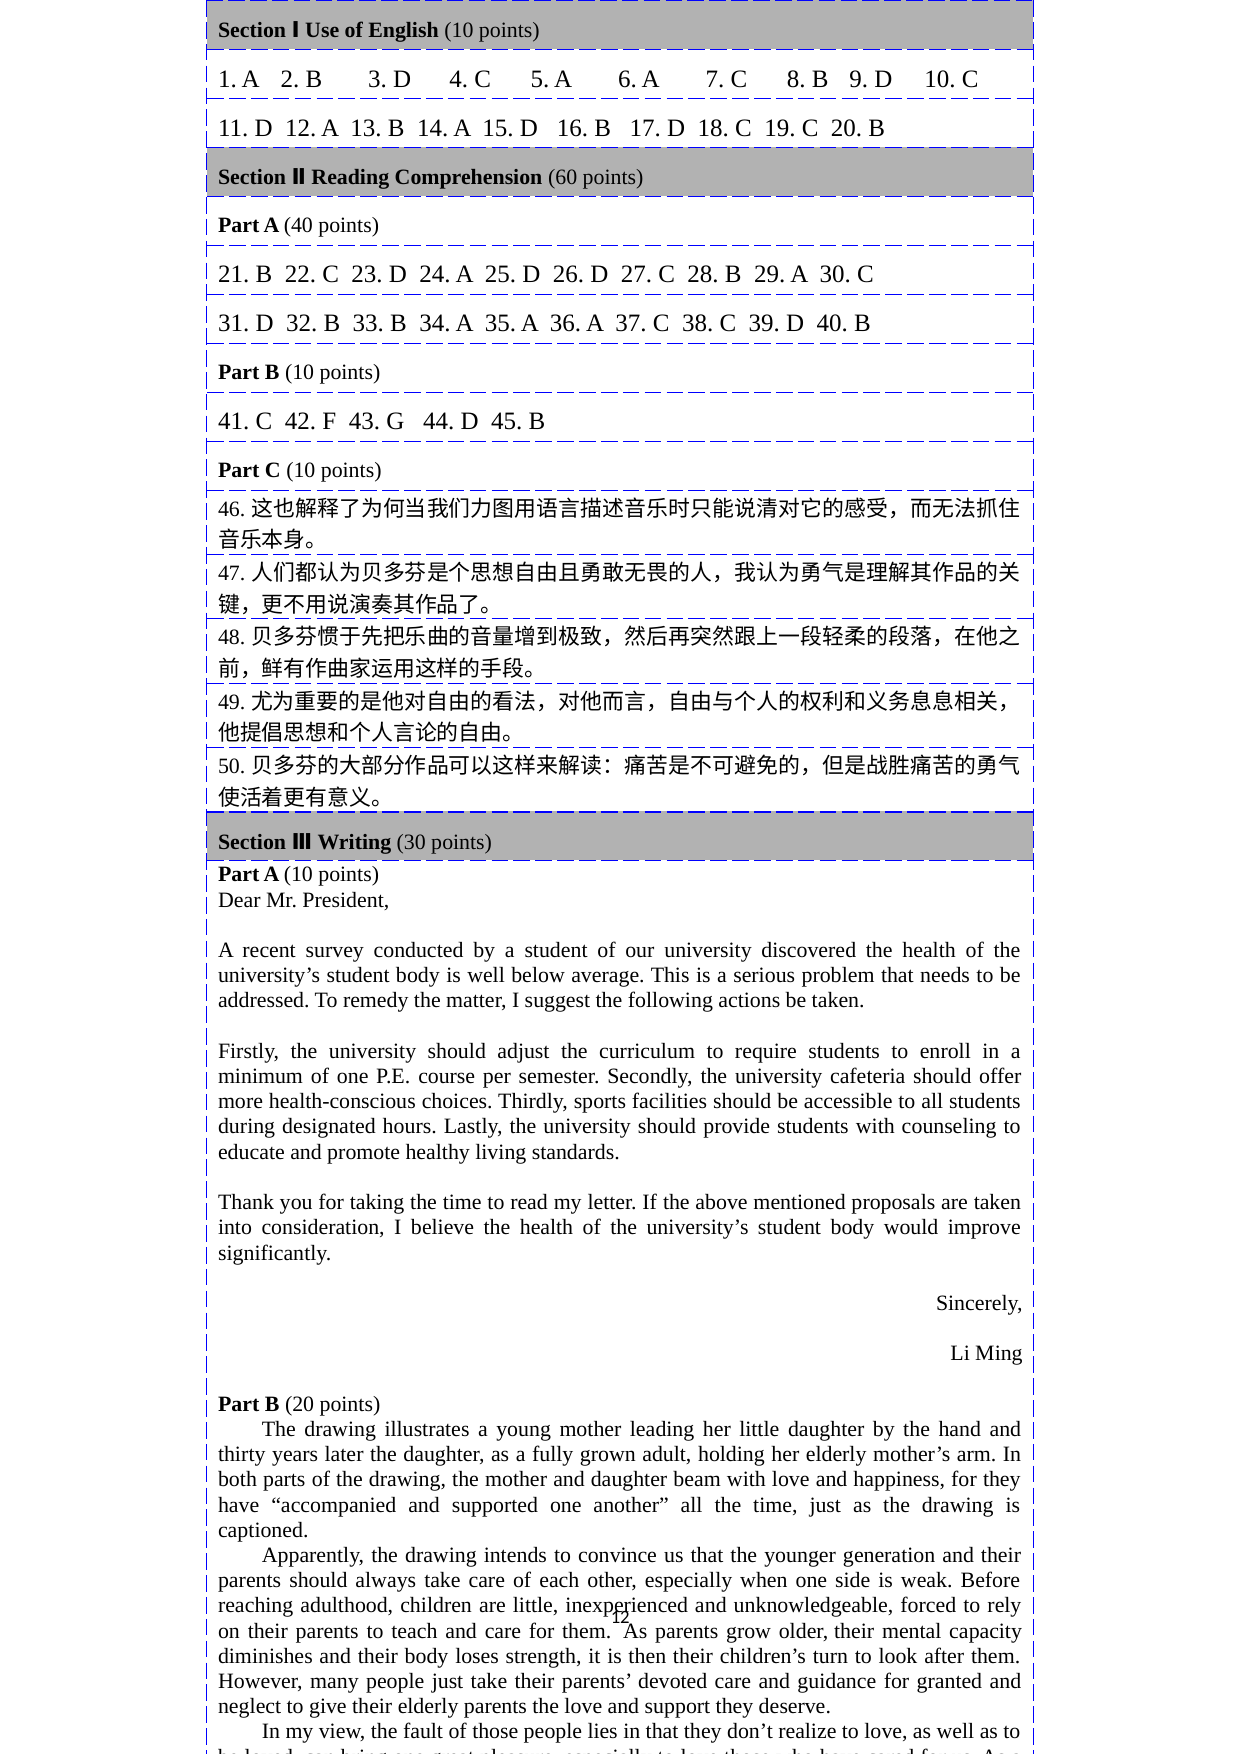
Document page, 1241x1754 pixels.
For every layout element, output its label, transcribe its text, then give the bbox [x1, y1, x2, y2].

table_cell 31. D 32. B 33. B 34. A 35. A 36. A 37. C 38. C 39. D 40. B [207, 294, 1033, 343]
table_cell Part C (10 points) [207, 441, 1033, 489]
table_cell 49. 尤为重要的是他对自由的看法，对他而言，自由与个人的权利和义务息息相关，他提倡思想和个人言论的自由。 [207, 683, 1033, 747]
table_cell Section Ⅱ Reading Comprehension (60 points) [207, 147, 1033, 196]
table_cell Part A (10 points) Dear Mr. President, A recent survey conducted by a student of our university discovered the health of the university’s student body is well below average. This is a serious problem that needs to be addressed. To remedy the matter, I suggest the following actions be taken. Firstly, the university should adjust the curriculum to require students to enroll in a minimum of one P.E. course per semester. Secondly, the university cafeteria should offer more health-conscious choices. Thirdly, sports facilities should be accessible to all students during designated hours. Lastly, the university should provide students with counseling to educate and promote healthy living standards. Thank you for taking the time to read my letter. If the above mentioned proposals are taken into consideration, I believe the health of the university’s student body would improve significantly. Sincerely, Li Ming Part B (20 points) The drawing illustrates a young mother leading her little daughter by the hand and thirty years later the daughter, as a fully grown adult, holding her elderly mother’s arm. In both parts of the drawing, the mother and daughter beam with love and happiness, for they have “accompanied and supported one another” all the time, just as the drawing is captioned. Apparently, the drawing intends to convince us that the younger generation and their parents should always take care of each other, especially when one side is weak. Before reaching adulthood, children are little, inexperienced and unknowledgeable, forced to rely on their parents to teach and care for them. As parents grow older, their mental capacity diminishes and their body loses strength, it is then their children’s turn to look after them. However, many people just take their parents’ devoted care and guidance for granted and neglect to give their elderly parents the love and support they deserve. In my view, the fault of those people lies in that they don’t realize to love, as well as to be loved, can bring one great pleasure, especially to love those who have cared for us. As a matter of fact, the parental care and filial piety the picture depicts make a perfect cycle of life, and the reason why it is full of happiness and harmony is just that the cycling of receiving and giving forms a solid bond between people. It is the bond they share that brings them such senses of security and contentment which merely taking without giving back never does. [207, 860, 1033, 1754]
table_cell 48. 贝多芬惯于先把乐曲的音量增到极致，然后再突然跟上一段轻柔的段落，在他之前，鲜有作曲家运用这样的手段。 [207, 618, 1033, 683]
table_cell 47. 人们都认为贝多芬是个思想自由且勇敢无畏的人，我认为勇气是理解其作品的关键，更不用说演奏其作品了。 [207, 554, 1033, 618]
table_cell Part B (10 points) [207, 343, 1033, 392]
table_header Section Ⅰ Use of English (10 points) [207, 0, 1033, 49]
table_cell 46. 这也解释了为何当我们力图用语言描述音乐时只能说清对它的感受，而无法抓住音乐本身。 [207, 490, 1033, 554]
table_cell Section Ⅲ Writing (30 points) [207, 811, 1033, 860]
table_cell Part A (40 points) [207, 196, 1033, 245]
table_cell 21. B 22. C 23. D 24. A 25. D 26. D 27. C 28. B 29. A 30. C [207, 245, 1033, 294]
table_cell 41. C 42. F 43. G 44. D 45. B [207, 392, 1033, 441]
table_cell 50. 贝多芬的大部分作品可以这样来解读：痛苦是不可避免的，但是战胜痛苦的勇气使活着更有意义。 [207, 747, 1033, 811]
table_cell 1. A 2. B 3. D 4. C 5. A 6. A 7. C 8. B 9. D 10. C [207, 49, 1033, 98]
table_cell 11. D 12. A 13. B 14. A 15. D 16. B 17. D 18. C 19. C 20. B [207, 98, 1033, 147]
